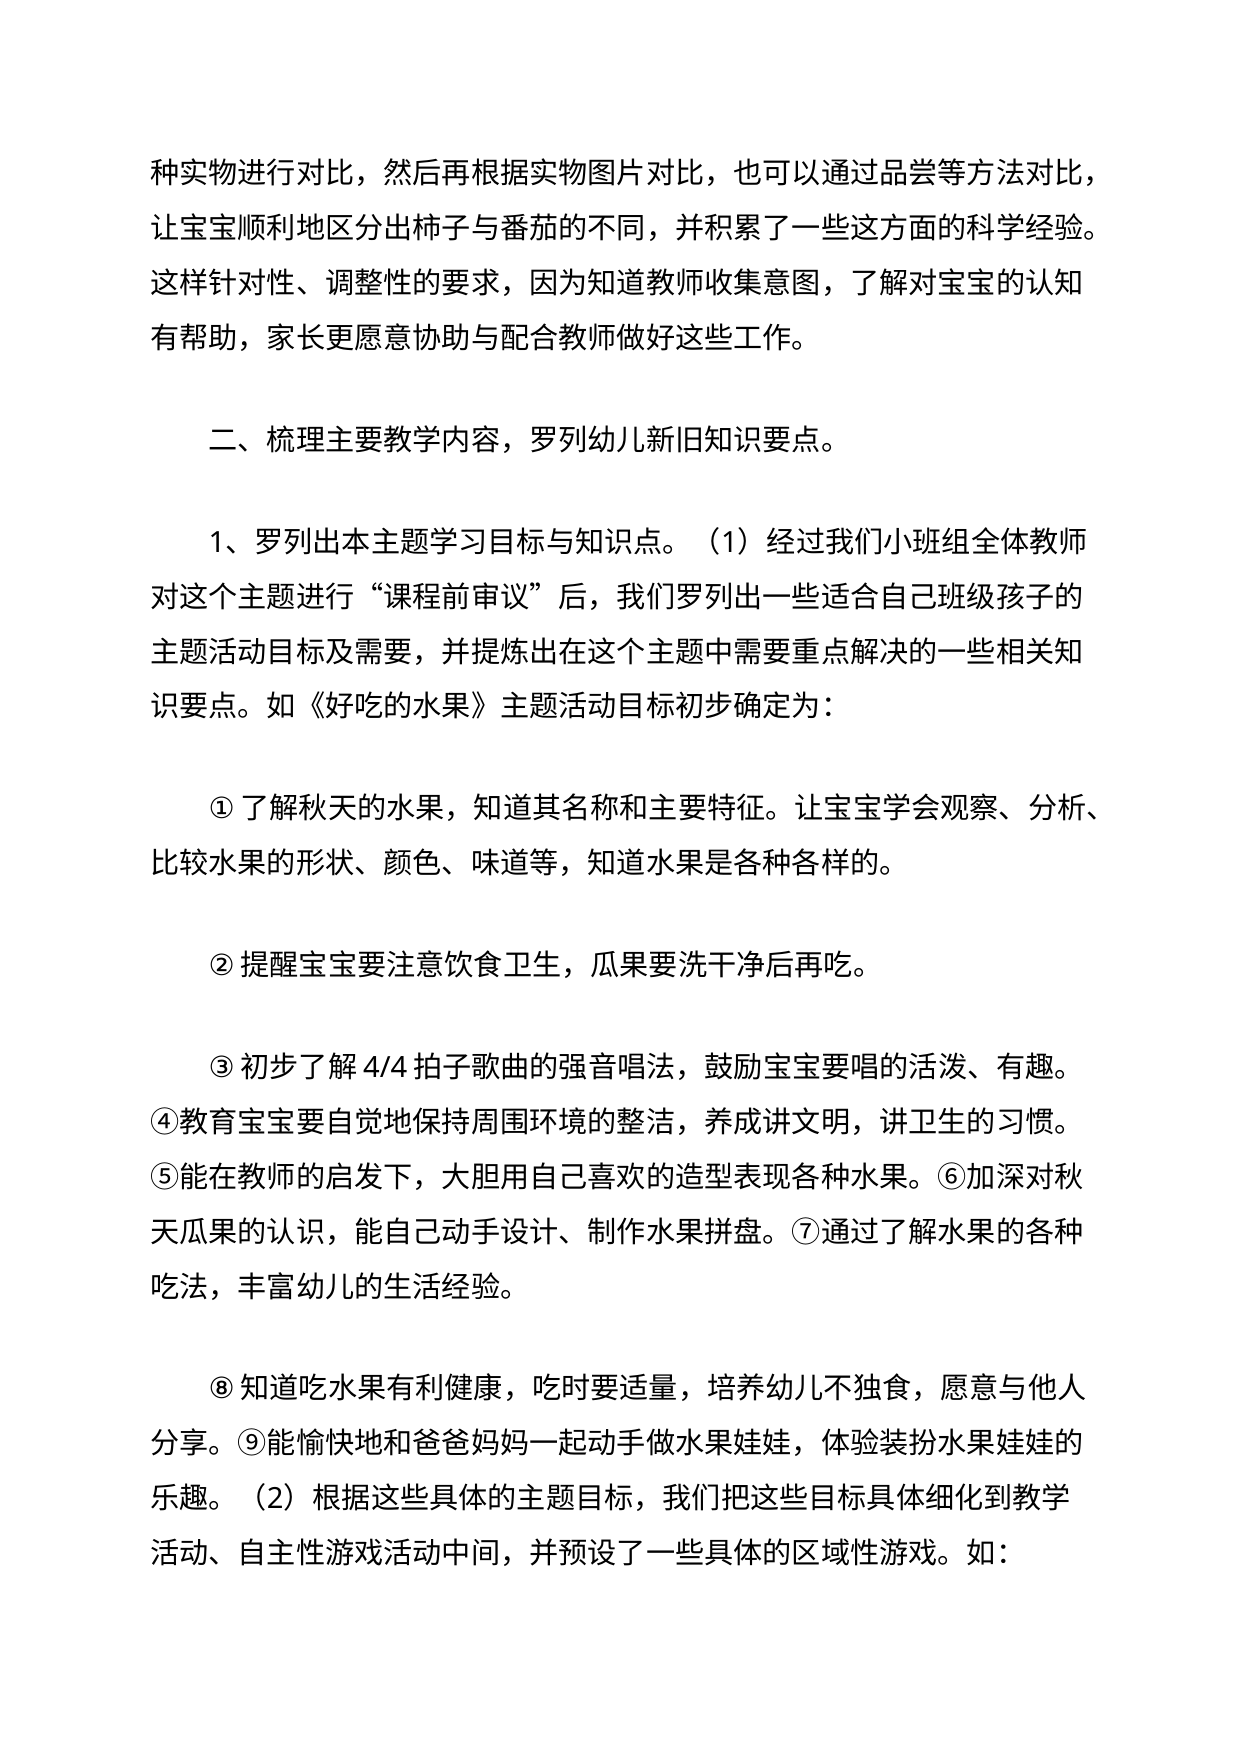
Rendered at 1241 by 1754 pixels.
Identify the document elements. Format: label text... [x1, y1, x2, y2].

text ②提醒宝宝要注意饮食卫生，瓜果要洗干净后再吃。 [150, 942, 1090, 984]
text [150, 150, 1090, 357]
text 1、罗列出本主题学习目标与知识点。（1）经过我们小班组全体教师对这个主题进行“课程前审议”后，我们罗列出一些适合自己班级孩子的主题活动目标及需要，并提炼出在这个主题中需要重点解决的一些相关知识要点。如《好吃的水果》主题活动目标初步确定为： [150, 518, 1090, 725]
text ③初步了解4/4拍子歌曲的强音唱法，鼓励宝宝要唱的活泼、有趣。④教育宝宝要自觉地保持周围环境的整洁，养成讲文明，讲卫生的习惯。⑤能在教师的启发下，大胆用自己喜欢的造型表现各种水果。⑥加深对秋天瓜果的认识，能自己动手设计、制作水果拼盘。⑦通过了解水果的各种吃法，丰富幼儿的生活经验。 [150, 1043, 1090, 1306]
text ⑧知道吃水果有利健康，吃时要适量，培养幼儿不独食，愿意与他人分享。⑨能愉快地和爸爸妈妈一起动手做水果娃娃，体验装扮水果娃娃的乐趣。（2）根据这些具体的主题目标，我们把这些目标具体细化到教学活动、自主性游戏活动中间，并预设了一些具体的区域性游戏。如： [150, 1365, 1090, 1572]
text ①了解秋天的水果，知道其名称和主要特征。让宝宝学会观察、分析、比较水果的形状、颜色、味道等，知道水果是各种各样的。 [150, 785, 1090, 882]
text 二、梳理主要教学内容，罗列幼儿新旧知识要点。 [150, 416, 1090, 459]
